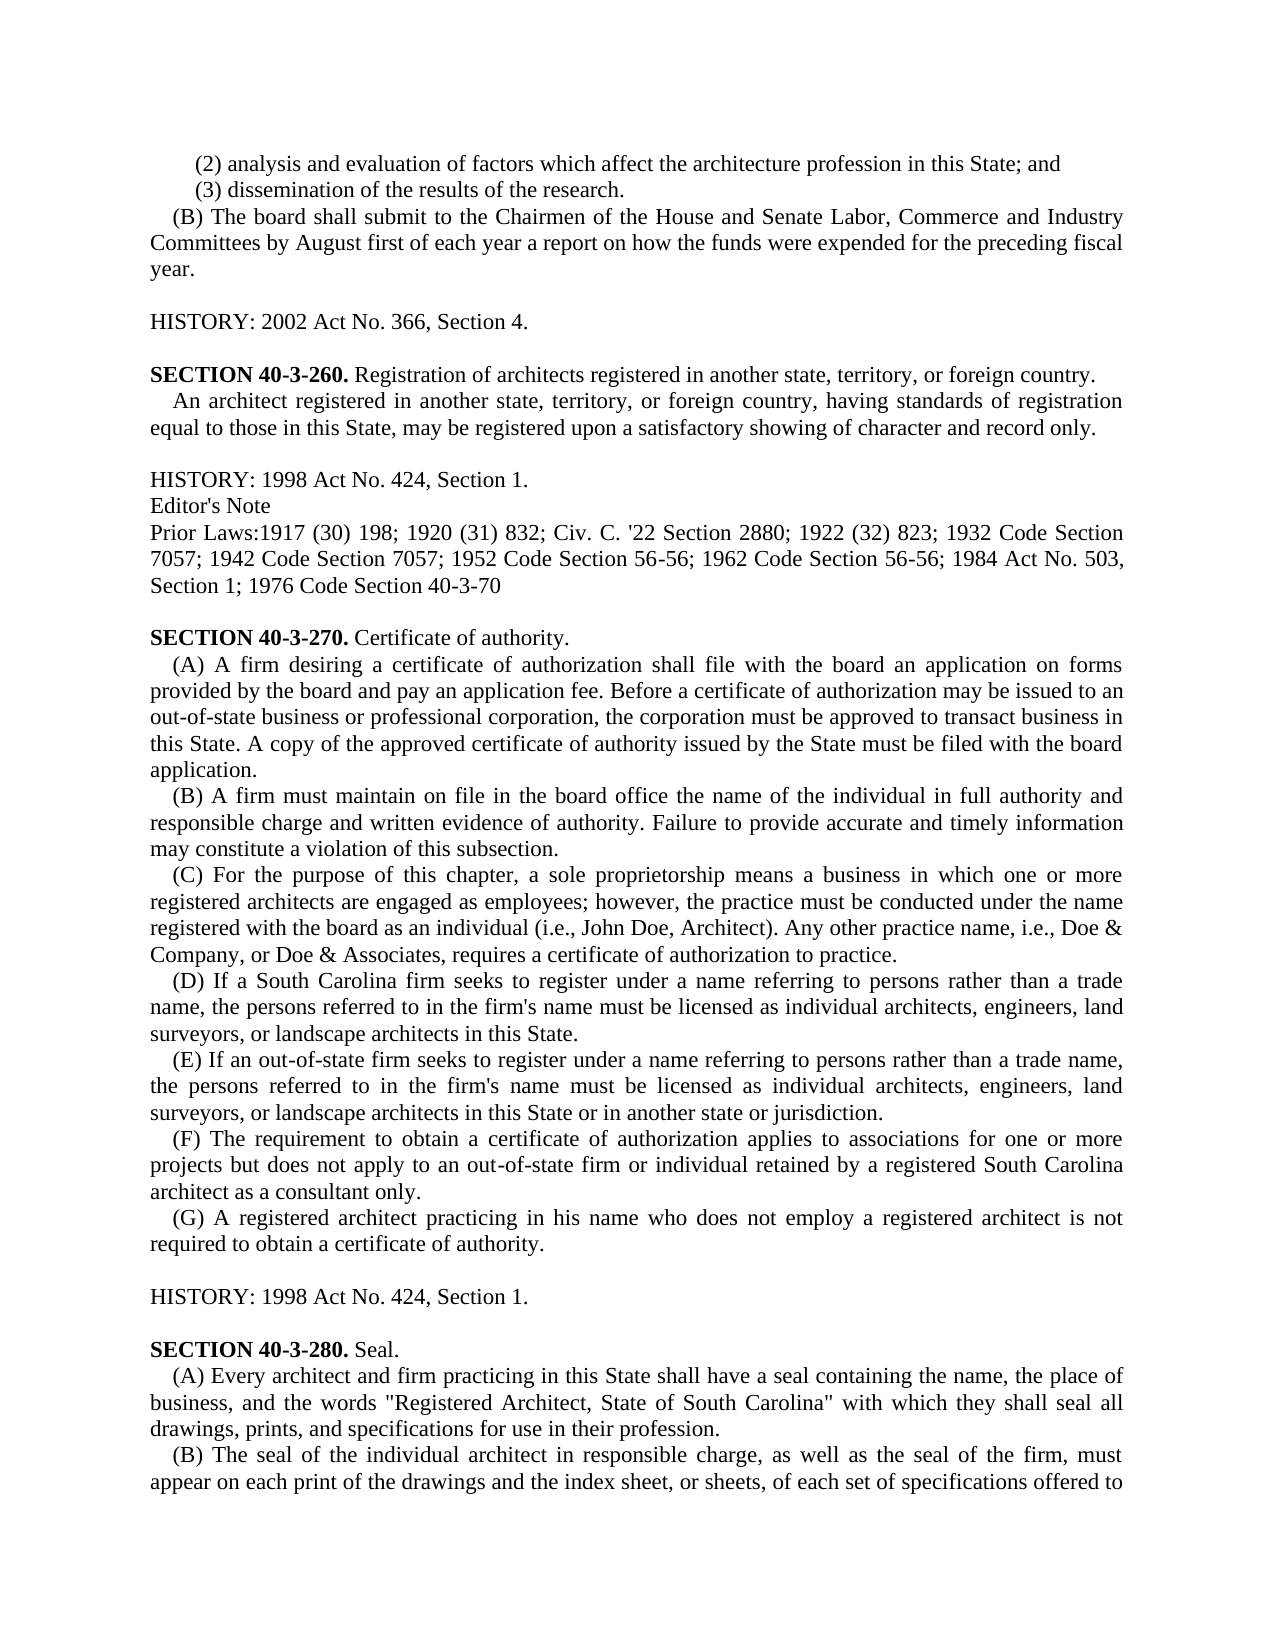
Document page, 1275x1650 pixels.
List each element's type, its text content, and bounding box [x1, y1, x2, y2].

text SECTION 40-3-280. Seal. [150, 1336, 1125, 1362]
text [150, 1441, 1125, 1494]
text (3) dissemination of the results of the research. [150, 176, 1125, 203]
text (B) The board shall submit to the Chairmen of the House and Senate Labor, Commerce and Industry Committees by August first of each year a report on how the funds were expended for the preceding fiscal year. [150, 203, 1125, 282]
text SECTION 40-3-270. Certificate of authority. [150, 624, 1125, 651]
text (A) A firm desiring a certificate of authorization shall file with the board an application on forms provided by the board and pay an application fee. Before a certificate of authorization may be issued to an out-of-state business or professional corporation, the corporation must be approved to transact business in this State. A copy of the approved certificate of authority issued by the State must be filed with the board application. [150, 651, 1125, 782]
text SECTION 40-3-260. Registration of architects registered in another state, territory, or foreign country. [150, 361, 1125, 387]
text HISTORY: 1998 Act No. 424, Section 1. [150, 466, 1125, 493]
text (G) A registered architect practicing in his name who does not employ a registered architect is not required to obtain a certificate of authority. [150, 1204, 1125, 1257]
text (C) For the purpose of this chapter, a sole proprietorship means a business in which one or more registered architects are engaged as employees; however, the practice must be conducted under the name registered with the board as an individual (i.e., John Doe, Architect). Any other practice name, i.e., Doe & Company, or Doe & Associates, requires a certificate of authorization to practice. [150, 862, 1125, 967]
text An architect registered in another state, territory, or foreign country, having standards of registration equal to those in this State, may be registered upon a satisfactory showing of character and record only. [150, 387, 1125, 440]
text HISTORY: 1998 Act No. 424, Section 1. [150, 1283, 1125, 1309]
text (2) analysis and evaluation of factors which affect the architecture profession in this State; and [150, 150, 1125, 176]
text (E) If an out-of-state firm seeks to register under a name referring to persons rather than a trade name, the persons referred to in the firm's name must be licensed as individual architects, engineers, land surveyors, or landscape architects in this State or in another state or jurisdiction. [150, 1046, 1125, 1125]
text HISTORY: 2002 Act No. 366, Section 4. [150, 308, 1125, 334]
text Editor's Note [150, 493, 1125, 519]
text (F) The requirement to obtain a certificate of authorization applies to associations for one or more projects but does not apply to an out-of-state firm or individual retained by a registered South Carolina architect as a consultant only. [150, 1125, 1125, 1204]
text Prior Laws:1917 (30) 198; 1920 (31) 832; Civ. C. '22 Section 2880; 1922 (32) 823; 1932 Code Section 7057; 1942 Code Section 7057; 1952 Code Section 56-56; 1962 Code Section 56-56; 1984 Act No. 503, Section 1; 1976 Code Section 40-3-70 [150, 519, 1125, 598]
text (A) Every architect and firm practicing in this State shall have a seal containing the name, the place of business, and the words "Registered Architect, State of South Carolina" with which they shall seal all drawings, prints, and specifications for use in their profession. [150, 1362, 1125, 1441]
text (D) If a South Carolina firm seeks to register under a name referring to persons rather than a trade name, the persons referred to in the firm's name must be licensed as individual architects, engineers, land surveyors, or landscape architects in this State. [150, 967, 1125, 1046]
text (B) A firm must maintain on file in the board office the name of the individual in full authority and responsible charge and written evidence of authority. Failure to provide accurate and timely information may constitute a violation of this subsection. [150, 782, 1125, 862]
